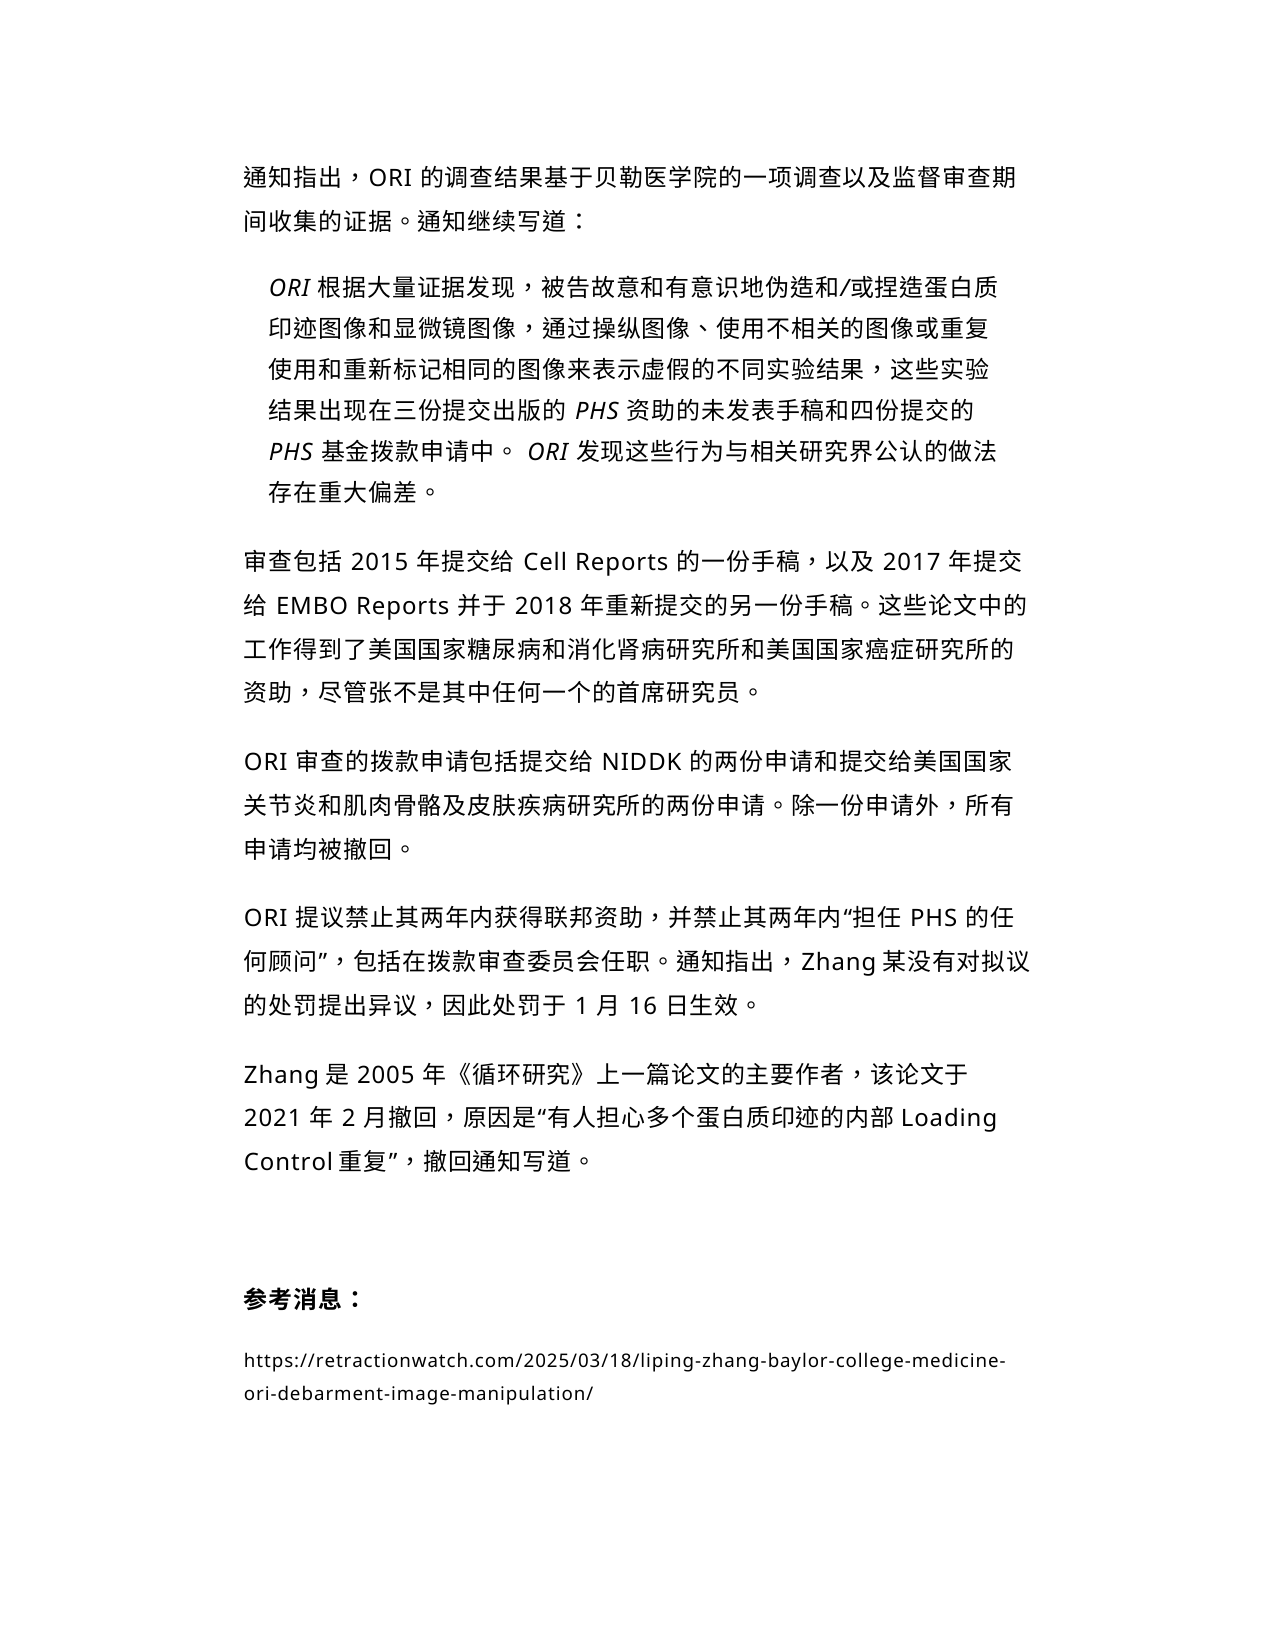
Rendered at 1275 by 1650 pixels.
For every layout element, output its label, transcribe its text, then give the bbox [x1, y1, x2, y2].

text 通知指出，ORI 的调查结果基于贝勒医学院的一项调查以及监督审查期间收集的证据。通知继续写道： [244, 150, 1031, 237]
text https://retractionwatch.com/2025/03/18/liping-zhang-baylor-college-medicine-ori-debarment-image-manipulation/ [244, 1340, 1031, 1406]
text Zhang是 2005 年《循环研究》上一篇论文的主要作者，该论文于 2021 年 2 月撤回，原因是“有人担心多个蛋白质印迹的内部Loading Control重复”，撤回通知写道。 [244, 1046, 1031, 1177]
text ORI 提议禁止其两年内获得联邦资助，并禁止其两年内“担任 PHS 的任何顾问”，包括在拨款审查委员会任职。通知指出，Zhang某没有对拟议的处罚提出异议，因此处罚于 1 月 16 日生效。 [244, 890, 1031, 1021]
text 审查包括 2015 年提交给 Cell Reports 的一份手稿，以及 2017 年提交给 EMBO Reports 并于 2018 年重新提交的另一份手稿。这些论文中的工作得到了美国国家糖尿病和消化肾病研究所和美国国家癌症研究所的资助，尽管张不是其中任何一个的首席研究员。 [244, 534, 1031, 709]
text ORI 根据大量证据发现，被告故意和有意识地伪造和/或捏造蛋白质印迹图像和显微镜图像，通过操纵图像、使用不相关的图像或重复使用和重新标记相同的图像来表示虚假的不同实验结果，这些实验结果出现在三份提交出版的 PHS 资助的未发表手稿和四份提交的 PHS 基金拨款申请中。 ORI 发现这些行为与相关研究界公认的做法存在重大偏差。 [269, 262, 1006, 509]
text ORI 审查的拨款申请包括提交给 NIDDK 的两份申请和提交给美国国家关节炎和肌肉骨骼及皮肤疾病研究所的两份申请。除一份申请外，所有申请均被撤回。 [244, 734, 1031, 865]
text 参考消息： [244, 1271, 1031, 1315]
